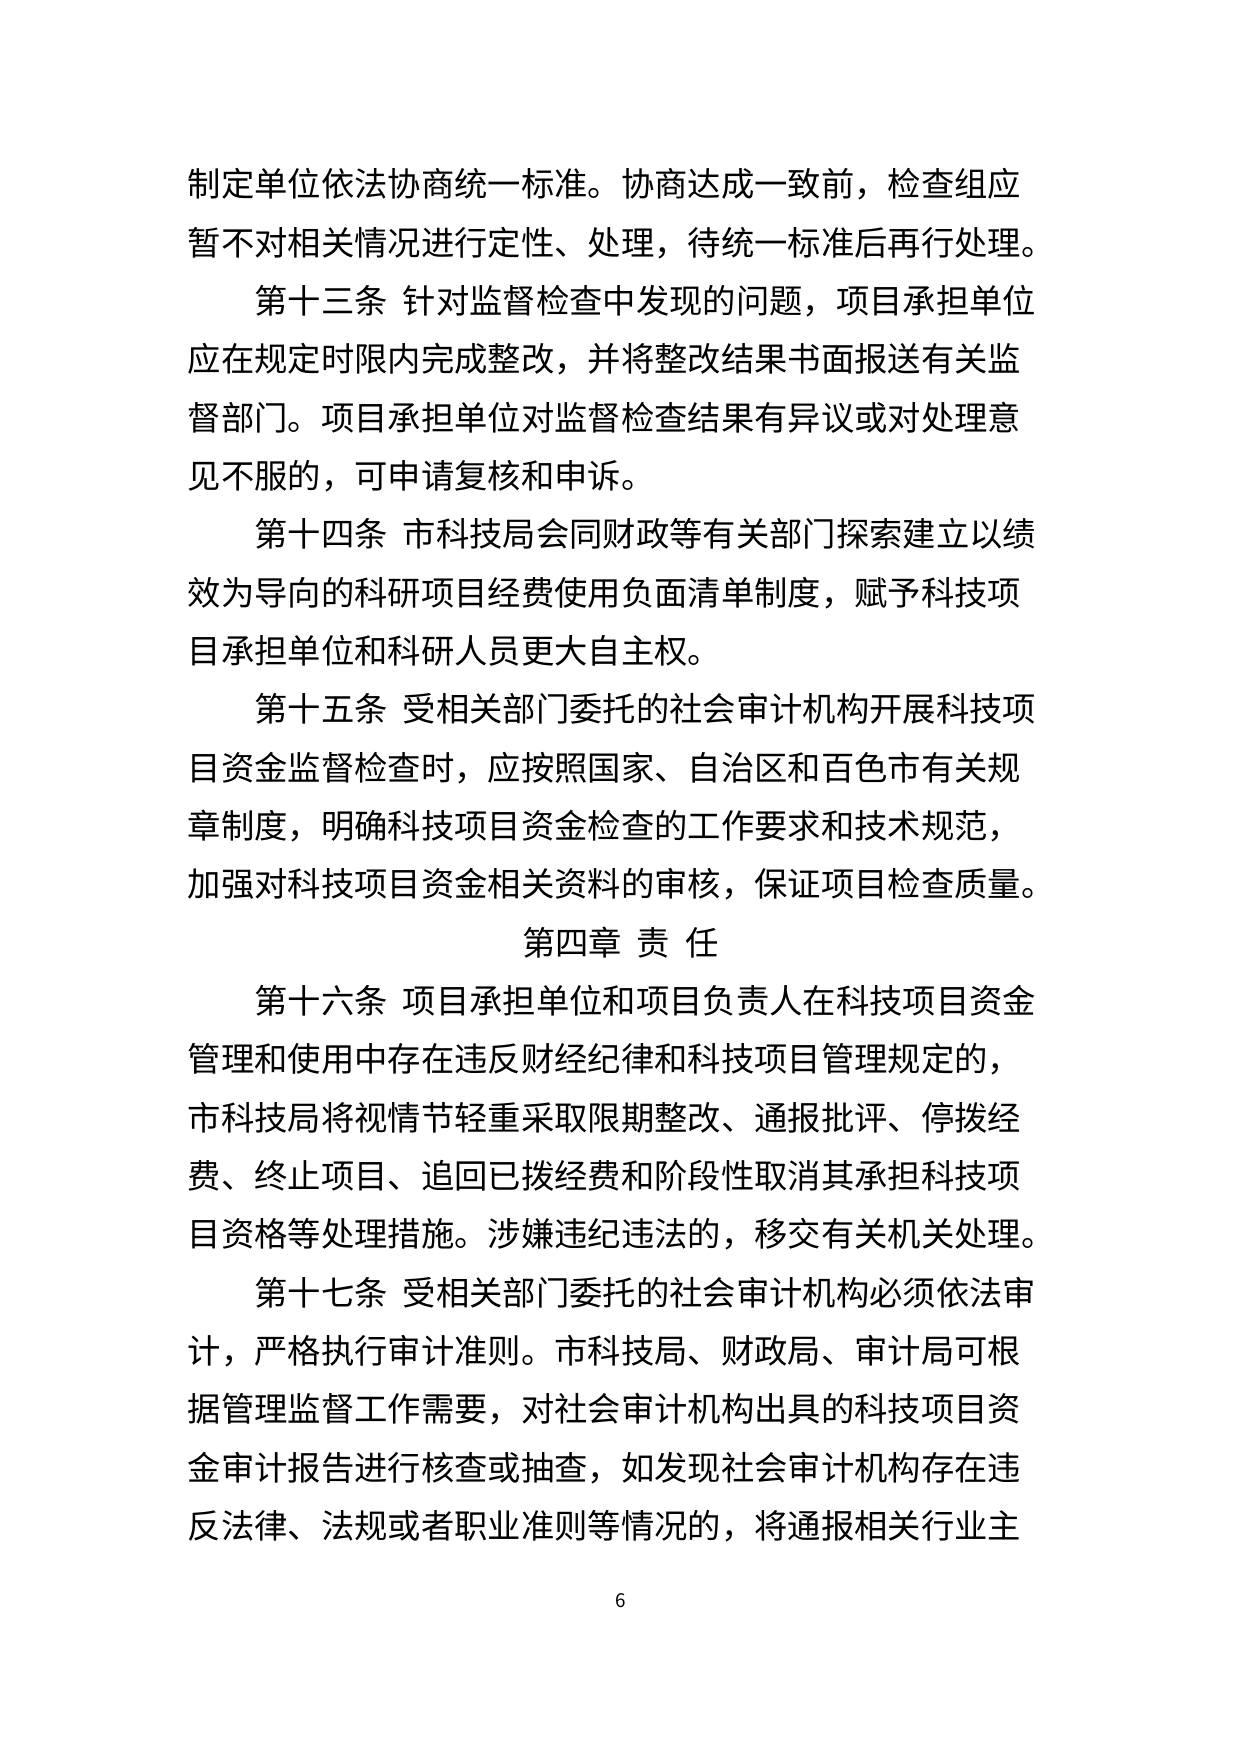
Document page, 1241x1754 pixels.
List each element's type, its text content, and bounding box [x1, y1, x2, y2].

text 第十五条 受相关部门委托的社会审计机构开展科技项目资金监督检查时，应按照国家、自治区和百色市有关规章制度，明确科技项目资金检查的工作要求和技术规范，加强对科技项目资金相关资料的审核，保证项目检查质量。 [187, 675, 1053, 908]
text 第十三条 针对监督检查中发现的问题，项目承担单位应在规定时限内完成整改，并将整改结果书面报送有关监督部门。项目承担单位对监督检查结果有异议或对处理意见不服的，可申请复核和申诉。 [187, 267, 1053, 500]
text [187, 1258, 1053, 1550]
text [187, 150, 1053, 267]
text 第十六条 项目承担单位和项目负责人在科技项目资金管理和使用中存在违反财经纪律和科技项目管理规定的，市科技局将视情节轻重采取限期整改、通报批评、停拨经费、终止项目、追回已拨经费和阶段性取消其承担科技项目资格等处理措施。涉嫌违纪违法的，移交有关机关处理。 [187, 967, 1053, 1258]
text 第四章 责 任 [187, 908, 1053, 967]
text 第十四条 市科技局会同财政等有关部门探索建立以绩效为导向的科研项目经费使用负面清单制度，赋予科技项目承担单位和科研人员更大自主权。 [187, 500, 1053, 675]
